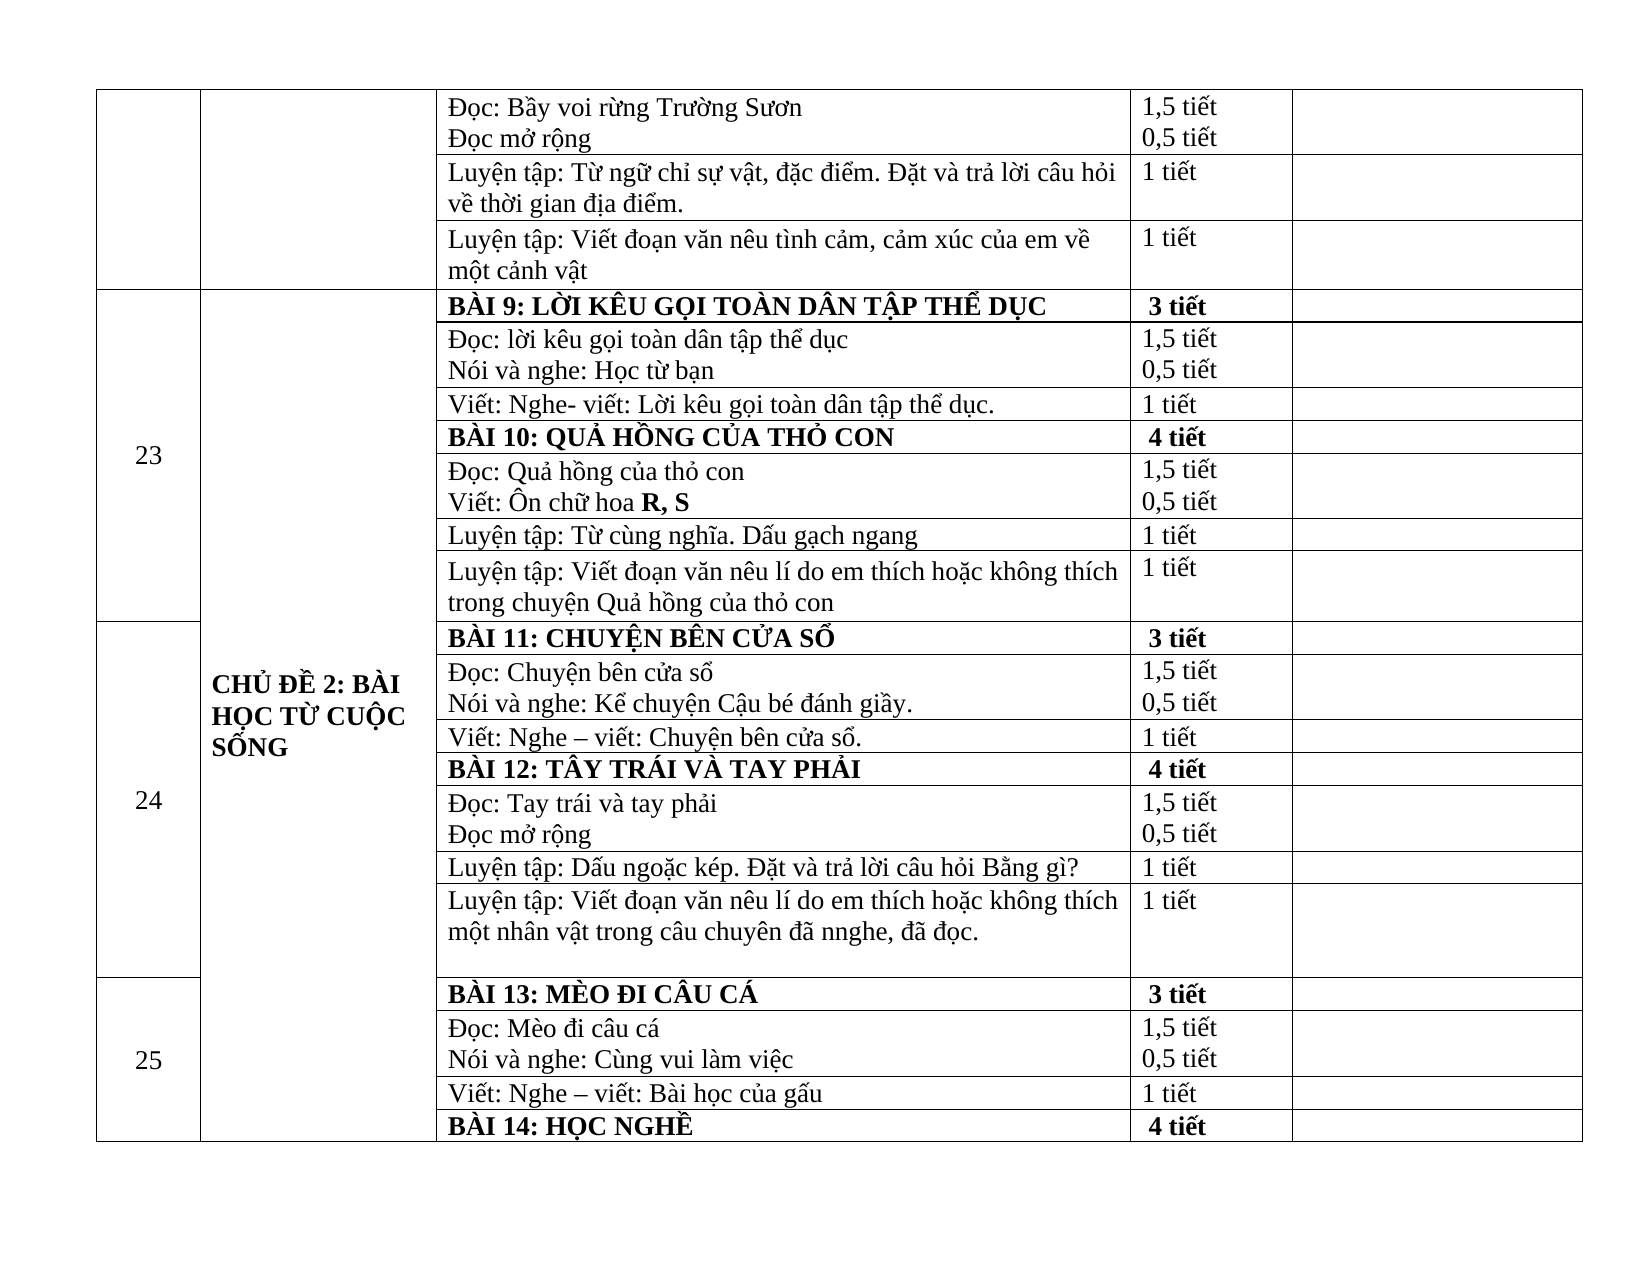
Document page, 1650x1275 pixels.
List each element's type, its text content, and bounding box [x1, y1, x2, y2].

table_cell [1293, 1110, 1582, 1141]
table_cell 4 tiết [1131, 421, 1292, 453]
table_cell [1293, 323, 1582, 387]
table_cell [1293, 753, 1582, 785]
table_cell 1 tiết [1131, 221, 1292, 288]
table_cell CHỦ ĐỀ 2: BÀI HỌC TỪ CUỘC SỐNG [201, 290, 436, 1141]
table_cell 3 tiết [1131, 622, 1292, 654]
table_cell 1 tiết [1131, 852, 1292, 883]
table_cell 23 [97, 290, 200, 621]
table_cell [1293, 388, 1582, 420]
table_cell [1293, 1011, 1582, 1076]
table_cell 4 tiết [1131, 1110, 1292, 1141]
table_cell 1,5 tiết 0,5 tiết [1131, 323, 1292, 387]
table_cell [1293, 155, 1582, 220]
table_cell BÀI 10: QUẢ HỒNG CỦA THỎ CON [437, 421, 1130, 453]
table_cell Viết: Nghe – viết: Bài học của gấu [437, 1077, 1130, 1108]
table_cell [1293, 221, 1582, 288]
table_cell 1,5 tiết 0,5 tiết [1131, 90, 1292, 154]
table_cell Luyện tập: Viết đoạn văn nêu lí do em thích hoặc không thích trong chuyện Quả hồng của thỏ con [437, 551, 1130, 621]
table_cell Đọc: Mèo đi câu cá Nói và nghe: Cùng vui làm việc [437, 1011, 1130, 1076]
table_cell 1,5 tiết 0,5 tiết [1131, 786, 1292, 851]
table_cell Viết: Nghe- viết: Lời kêu gọi toàn dân tập thể dục. [437, 388, 1130, 420]
table_cell 1 tiết [1131, 388, 1292, 420]
table_cell [1293, 454, 1582, 518]
table_cell 1 tiết [1131, 155, 1292, 220]
table_cell 1 tiết [1131, 1077, 1292, 1108]
table_cell [1293, 978, 1582, 1010]
table_cell 1,5 tiết 0,5 tiết [1131, 655, 1292, 719]
table_cell [1293, 90, 1582, 154]
table_cell [1293, 852, 1582, 883]
table_cell Luyện tập: Viết đoạn văn nêu lí do em thích hoặc không thích một nhân vật trong câu chuyên đã nnghe, đã đọc. [437, 884, 1130, 977]
table_cell 1 tiết [1131, 720, 1292, 752]
table_cell [1293, 720, 1582, 752]
table_cell 3 tiết [1131, 290, 1292, 321]
table_cell Luyện tập: Từ ngữ chỉ sự vật, đặc điểm. Đặt và trả lời câu hỏi về thời gian địa điểm. [437, 155, 1130, 220]
table_cell Đọc: Chuyện bên cửa sổ Nói và nghe: Kể chuyện Cậu bé đánh giầy. [437, 655, 1130, 719]
table_cell 4 tiết [1131, 753, 1292, 785]
table_cell [1293, 551, 1582, 621]
table_cell BÀI 13: MÈO ĐI CÂU CÁ [437, 978, 1130, 1010]
table_cell Đọc: Bầy voi rừng Trường Sươn Đọc mở rộng [437, 90, 1130, 154]
table_cell [1293, 884, 1582, 977]
table_cell 1,5 tiết 0,5 tiết [1131, 454, 1292, 518]
table_cell Viết: Nghe – viết: Chuyện bên cửa sổ. [437, 720, 1130, 752]
table_cell Luyện tập: Dấu ngoặc kép. Đặt và trả lời câu hỏi Bằng gì? [437, 852, 1130, 883]
table_cell 24 [97, 622, 200, 977]
table_cell 3 tiết [1131, 978, 1292, 1010]
table_cell [1293, 421, 1582, 453]
table_cell 1 tiết [1131, 519, 1292, 550]
table_cell BÀI 11: CHUYỆN BÊN CỬA SỔ [437, 622, 1130, 654]
table_cell 25 [97, 978, 200, 1141]
table_cell 1 tiết [1131, 884, 1292, 977]
table_cell [1293, 290, 1582, 321]
table_cell BÀI 9: LỜI KÊU GỌI TOÀN DÂN TẬP THỂ DỤC [437, 290, 1130, 321]
table_cell Luyện tập: Viết đoạn văn nêu tình cảm, cảm xúc của em về một cảnh vật [437, 221, 1130, 288]
table_cell [1293, 786, 1582, 851]
table_cell BÀI 12: TÂY TRÁI VÀ TAY PHẢI [437, 753, 1130, 785]
table_cell BÀI 14: HỌC NGHỀ [437, 1110, 1130, 1141]
table_cell [1293, 655, 1582, 719]
table_cell 1 tiết [1131, 551, 1292, 621]
table_cell Luyện tập: Từ cùng nghĩa. Dấu gạch ngang [437, 519, 1130, 550]
table_cell Đọc: Quả hồng của thỏ con Viết: Ôn chữ hoa R, S [437, 454, 1130, 518]
table_cell [1293, 622, 1582, 654]
table_cell Đọc: Tay trái và tay phải Đọc mở rộng [437, 786, 1130, 851]
table_cell 1,5 tiết 0,5 tiết [1131, 1011, 1292, 1076]
table_cell [1293, 1077, 1582, 1108]
table_cell Đọc: lời kêu gọi toàn dân tập thể dục Nói và nghe: Học từ bạn [437, 323, 1130, 387]
table_cell [1293, 519, 1582, 550]
